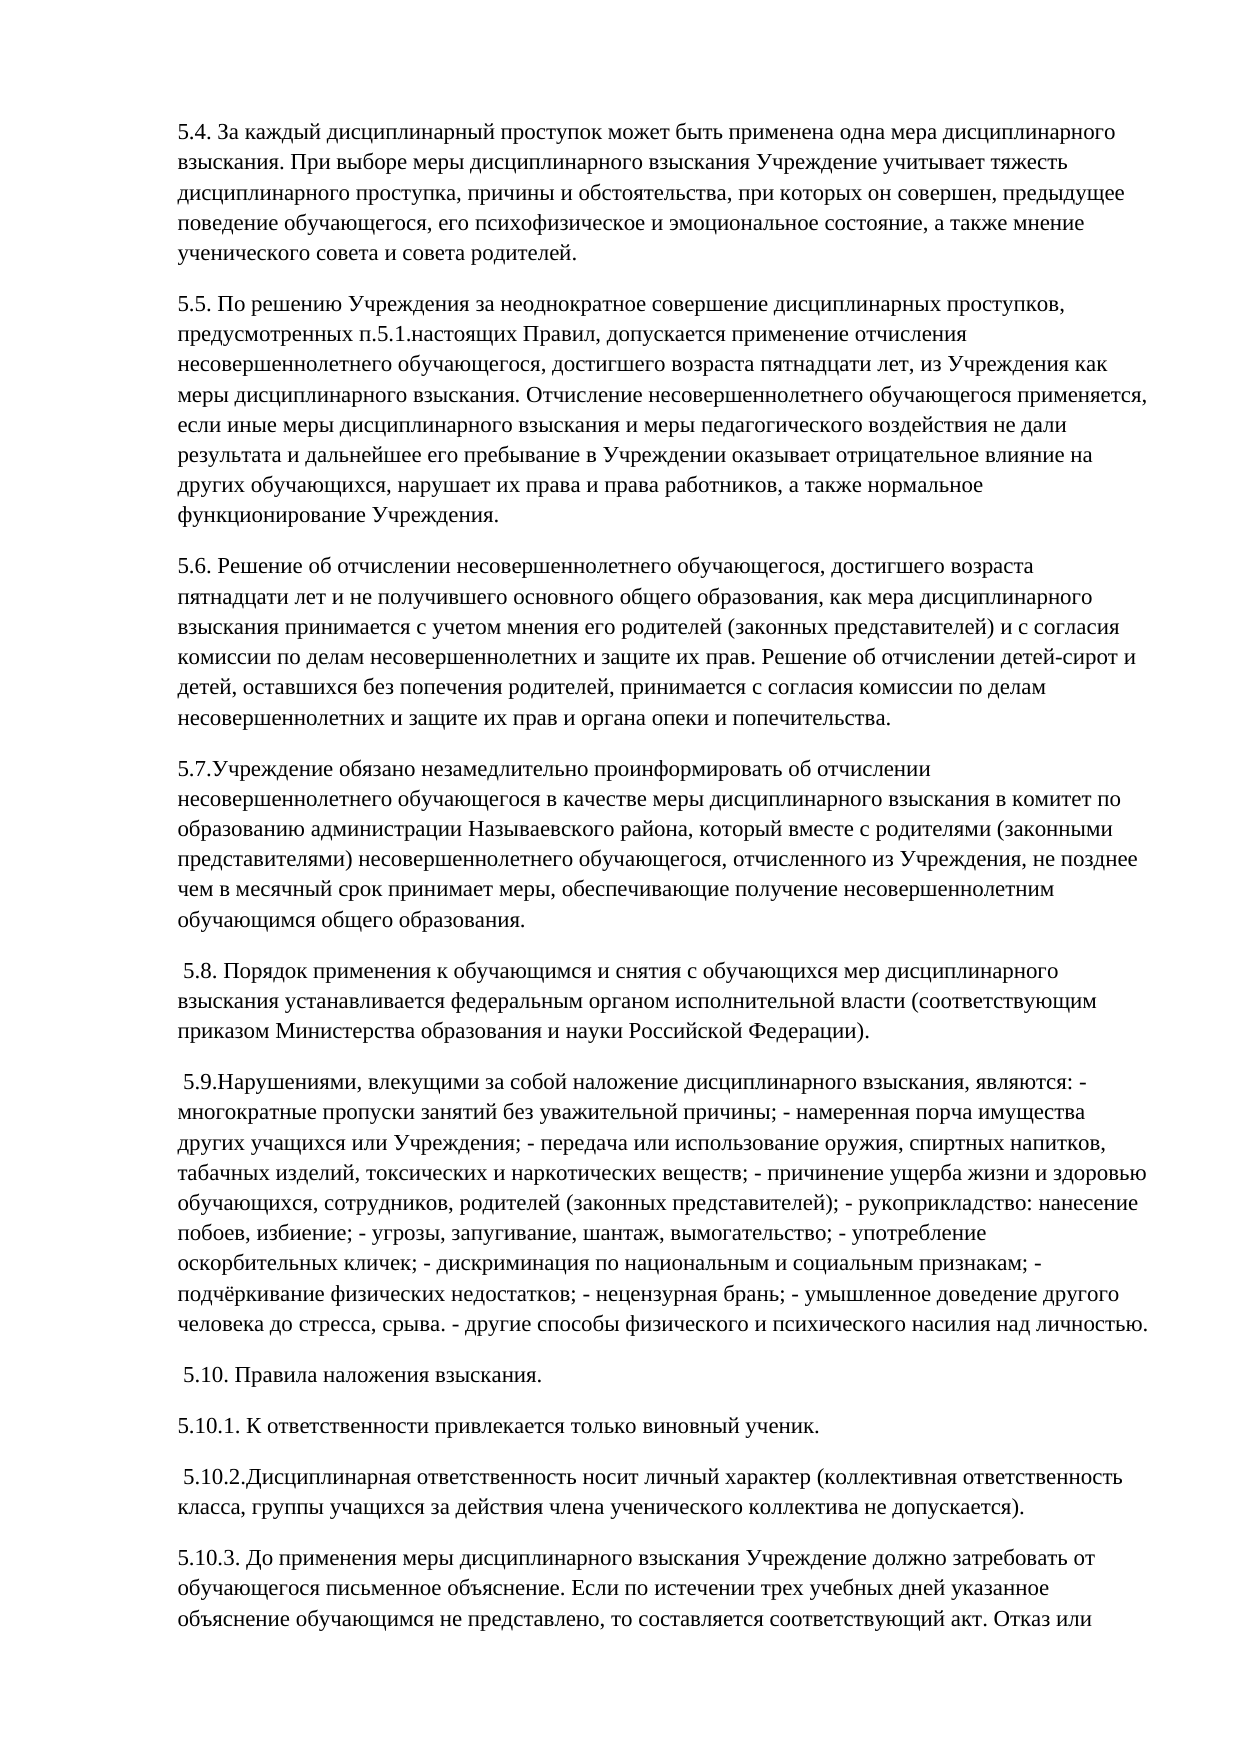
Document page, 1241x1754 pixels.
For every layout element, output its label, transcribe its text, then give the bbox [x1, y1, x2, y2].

text 5.8. Порядок применения к обучающимся и снятия с обучающихся мер дисциплинарного взыскания устанавливается федеральным органом исполнительной власти (соответствующим приказом Министерства образования и науки Российской Федерации). [177, 957, 1152, 1043]
text 5.5. По решению Учреждения за неоднократное совершение дисциплинарных проступков, предусмотренных п.5.1.настоящих Правил, допускается применение отчисления несовершеннолетнего обучающегося, достигшего возраста пятнадцати лет, из Учреждения как меры дисциплинарного взыскания. Отчисление несовершеннолетнего обучающегося применяется, если иные меры дисциплинарного взыскания и меры педагогического воздействия не дали результата и дальнейшее его пребывание в Учреждении оказывает отрицательное влияние на других обучающихся, нарушает их права и права работников, а также нормальное функционирование Учреждения. [177, 290, 1152, 528]
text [177, 1544, 1152, 1631]
text 5.9.Нарушениями, влекущими за собой наложение дисциплинарного взыскания, являются: - многократные пропуски занятий без уважительной причины; - намеренная порча имущества других учащихся или Учреждения; - передача или использование оружия, спиртных напитков, табачных изделий, токсических и наркотических веществ; - причинение ущерба жизни и здоровью обучающихся, сотрудников, родителей (законных представителей); - рукоприкладство: нанесение побоев, избиение; - угрозы, запугивание, шантаж, вымогательство; - употребление оскорбительных кличек; - дискриминация по национальным и социальным признакам; - подчёркивание физических недостатков; - нецензурная брань; - умышленное доведение другого человека до стресса, срыва. - другие способы физического и психического насилия над личностью. [177, 1068, 1152, 1336]
text 5.7.Учреждение обязано незамедлительно проинформировать об отчислении несовершеннолетнего обучающегося в качестве меры дисциплинарного взыскания в комитет по образованию администрации Называевского района, который вместе с родителями (законными представителями) несовершеннолетнего обучающегося, отчисленного из Учреждения, не позднее чем в месячный срок принимает меры, обеспечивающие получение несовершеннолетним обучающимся общего образования. [177, 754, 1152, 932]
text 5.10. Правила наложения взыскания. [177, 1361, 1152, 1387]
text 5.4. За каждый дисциплинарный проступок может быть применена одна мера дисциплинарного взыскания. При выборе меры дисциплинарного взыскания Учреждение учитывает тяжесть дисциплинарного проступка, причины и обстоятельства, при которых он совершен, предыдущее поведение обучающегося, его психофизическое и эмоциональное состояние, а также мнение ученического совета и совета родителей. [177, 118, 1152, 265]
text 5.6. Решение об отчислении несовершеннолетнего обучающегося, достигшего возраста пятнадцати лет и не получившего основного общего образования, как мера дисциплинарного взыскания принимается с учетом мнения его родителей (законных представителей) и с согласия комиссии по делам несовершеннолетних и защите их прав. Решение об отчислении детей-сирот и детей, оставшихся без попечения родителей, принимается с согласия комиссии по делам несовершеннолетних и защите их прав и органа опеки и попечительства. [177, 552, 1152, 730]
text 5.10.2.Дисциплинарная ответственность носит личный характер (коллективная ответственность класса, группы учащихся за действия члена ученического коллектива не допускается). [177, 1463, 1152, 1519]
text 5.10.1. К ответственности привлекается только виновный ученик. [177, 1412, 1152, 1438]
